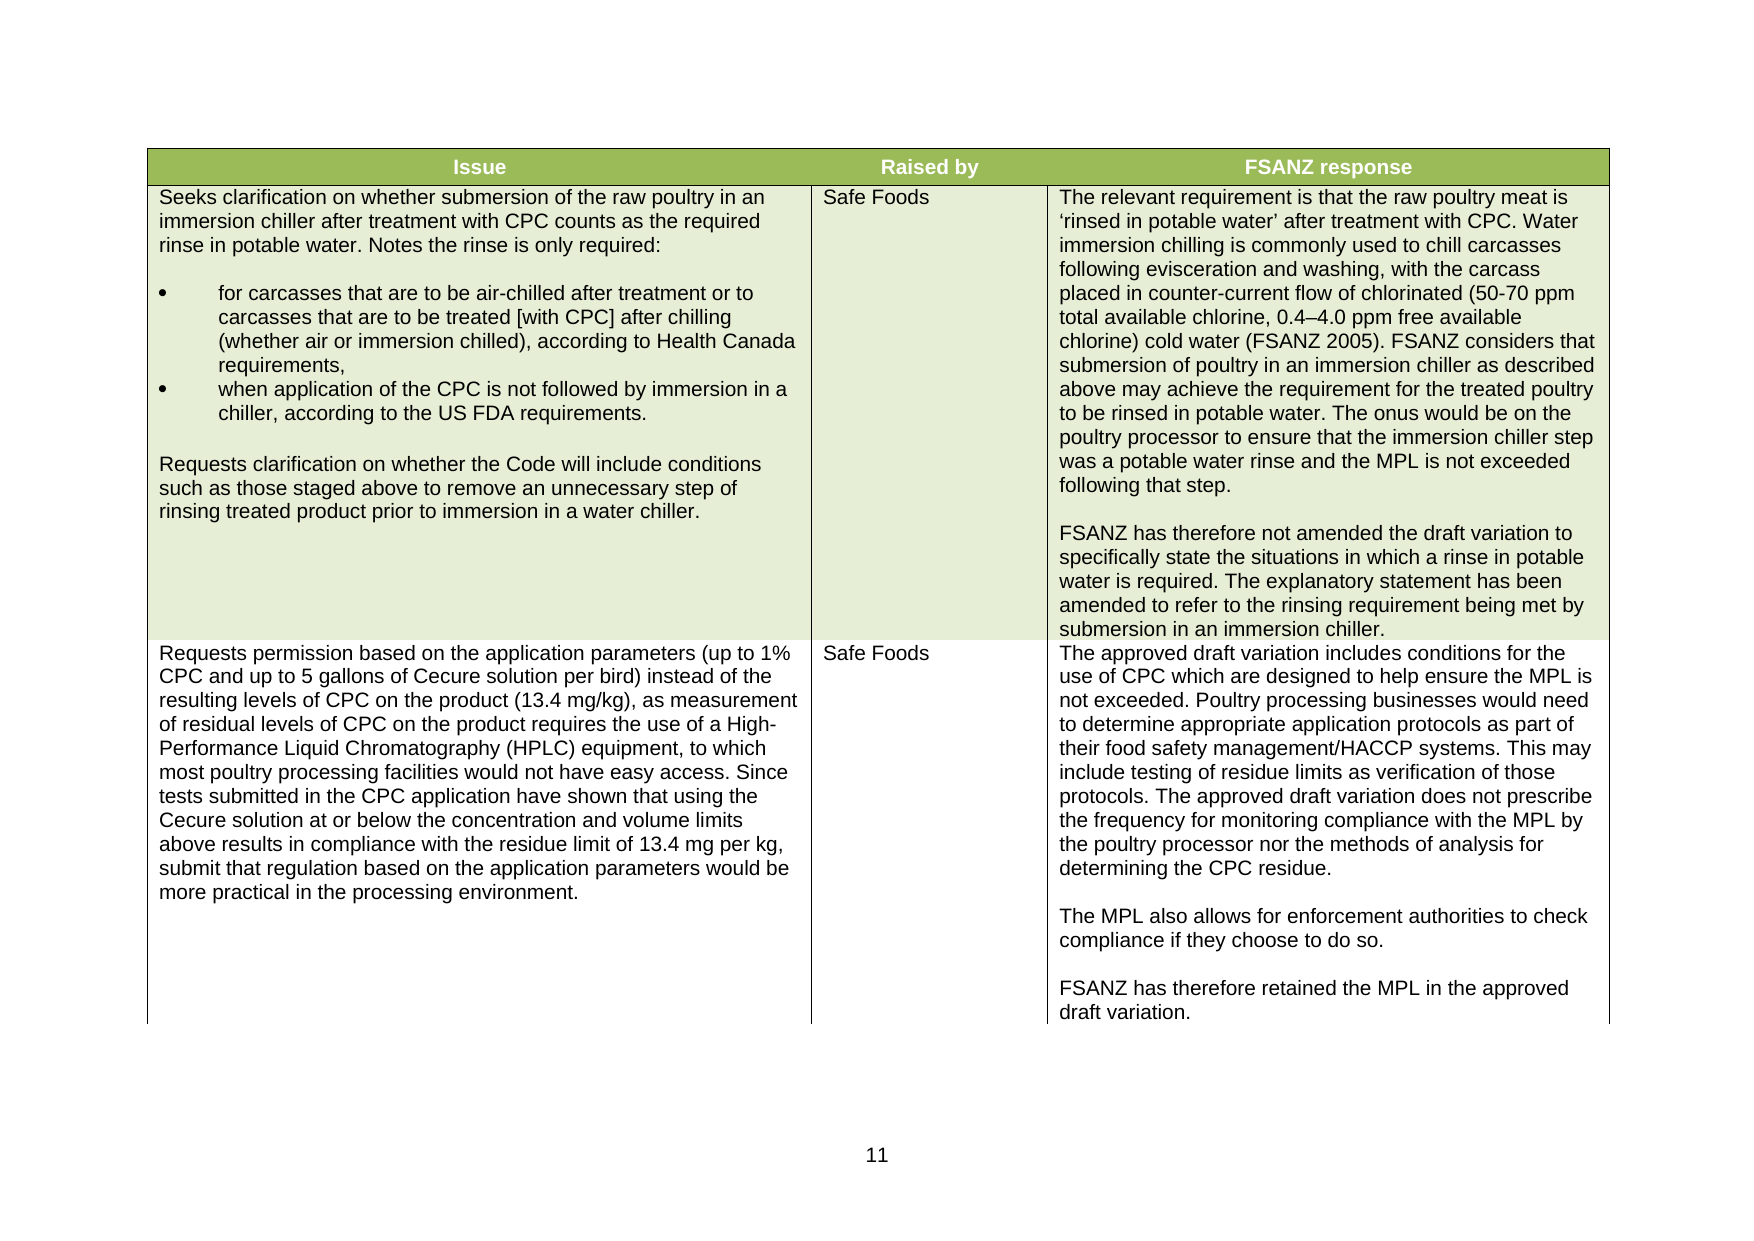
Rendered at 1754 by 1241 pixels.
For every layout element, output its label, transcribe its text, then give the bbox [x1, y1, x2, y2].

table_cell Safe Foods [812, 640, 1047, 1024]
table_cell The approved draft variation includes conditions for the use of CPC which are designed to help ensure the MPL is not exceeded. Poultry processing businesses would need to determine appropriate application protocols as part of their food safety management/HACCP systems. This may include testing of residue limits as verification of those protocols. The approved draft variation does not prescribe the frequency for monitoring compliance with the MPL by the poultry processor nor the methods of analysis for determining the CPC residue. The MPL also allows for enforcement authorities to check compliance if they choose to do so. FSANZ has therefore retained the MPL in the approved draft variation. [1048, 640, 1609, 1024]
table_cell Seeks clarification on whether submersion of the raw poultry in an immersion chiller after treatment with CPC counts as the required rinse in potable water. Notes the rinse is only required: for carcasses that are to be air-chilled after treatment or to carcasses that are to be treated [with CPC] after chilling (whether air or immersion chilled), according to Health Canada requirements, when application of the CPC is not followed by immersion in a chiller, according to the US FDA requirements. Requests clarification on whether the Code will include conditions such as those staged above to remove an unnecessary step of rinsing treated product prior to immersion in a water chiller. [148, 186, 811, 640]
table_header FSANZ response [1048, 149, 1609, 185]
table_header Issue [148, 149, 812, 185]
table_cell Safe Foods [812, 186, 1047, 640]
table_cell Requests permission based on the application parameters (up to 1% CPC and up to 5 gallons of Cecure solution per bird) instead of the resulting levels of CPC on the product (13.4 mg/kg), as measurement of residual levels of CPC on the product requires the use of a High-Performance Liquid Chromatography (HPLC) equipment, to which most poultry processing facilities would not have easy access. Since tests submitted in the CPC application have shown that using the Cecure solution at or below the concentration and volume limits above results in compliance with the residue limit of 13.4 mg per kg, submit that regulation based on the application parameters would be more practical in the processing environment. [148, 640, 811, 1024]
table_cell The relevant requirement is that the raw poultry meat is ‘rinsed in potable water’ after treatment with CPC. Water immersion chilling is commonly used to chill carcasses following evisceration and washing, with the carcass placed in counter-current flow of chlorinated (50-70 ppm total available chlorine, 0.4–4.0 ppm free available chlorine) cold water (FSANZ 2005). FSANZ considers that submersion of poultry in an immersion chiller as described above may achieve the requirement for the treated poultry to be rinsed in potable water. The onus would be on the poultry processor to ensure that the immersion chiller step was a potable water rinse and the MPL is not exceeded following that step. FSANZ has therefore not amended the draft variation to specifically state the situations in which a rinse in potable water is required. The explanatory statement has been amended to refer to the rinsing requirement being met by submersion in an immersion chiller. [1048, 186, 1609, 640]
table_header Raised by [812, 149, 1048, 185]
